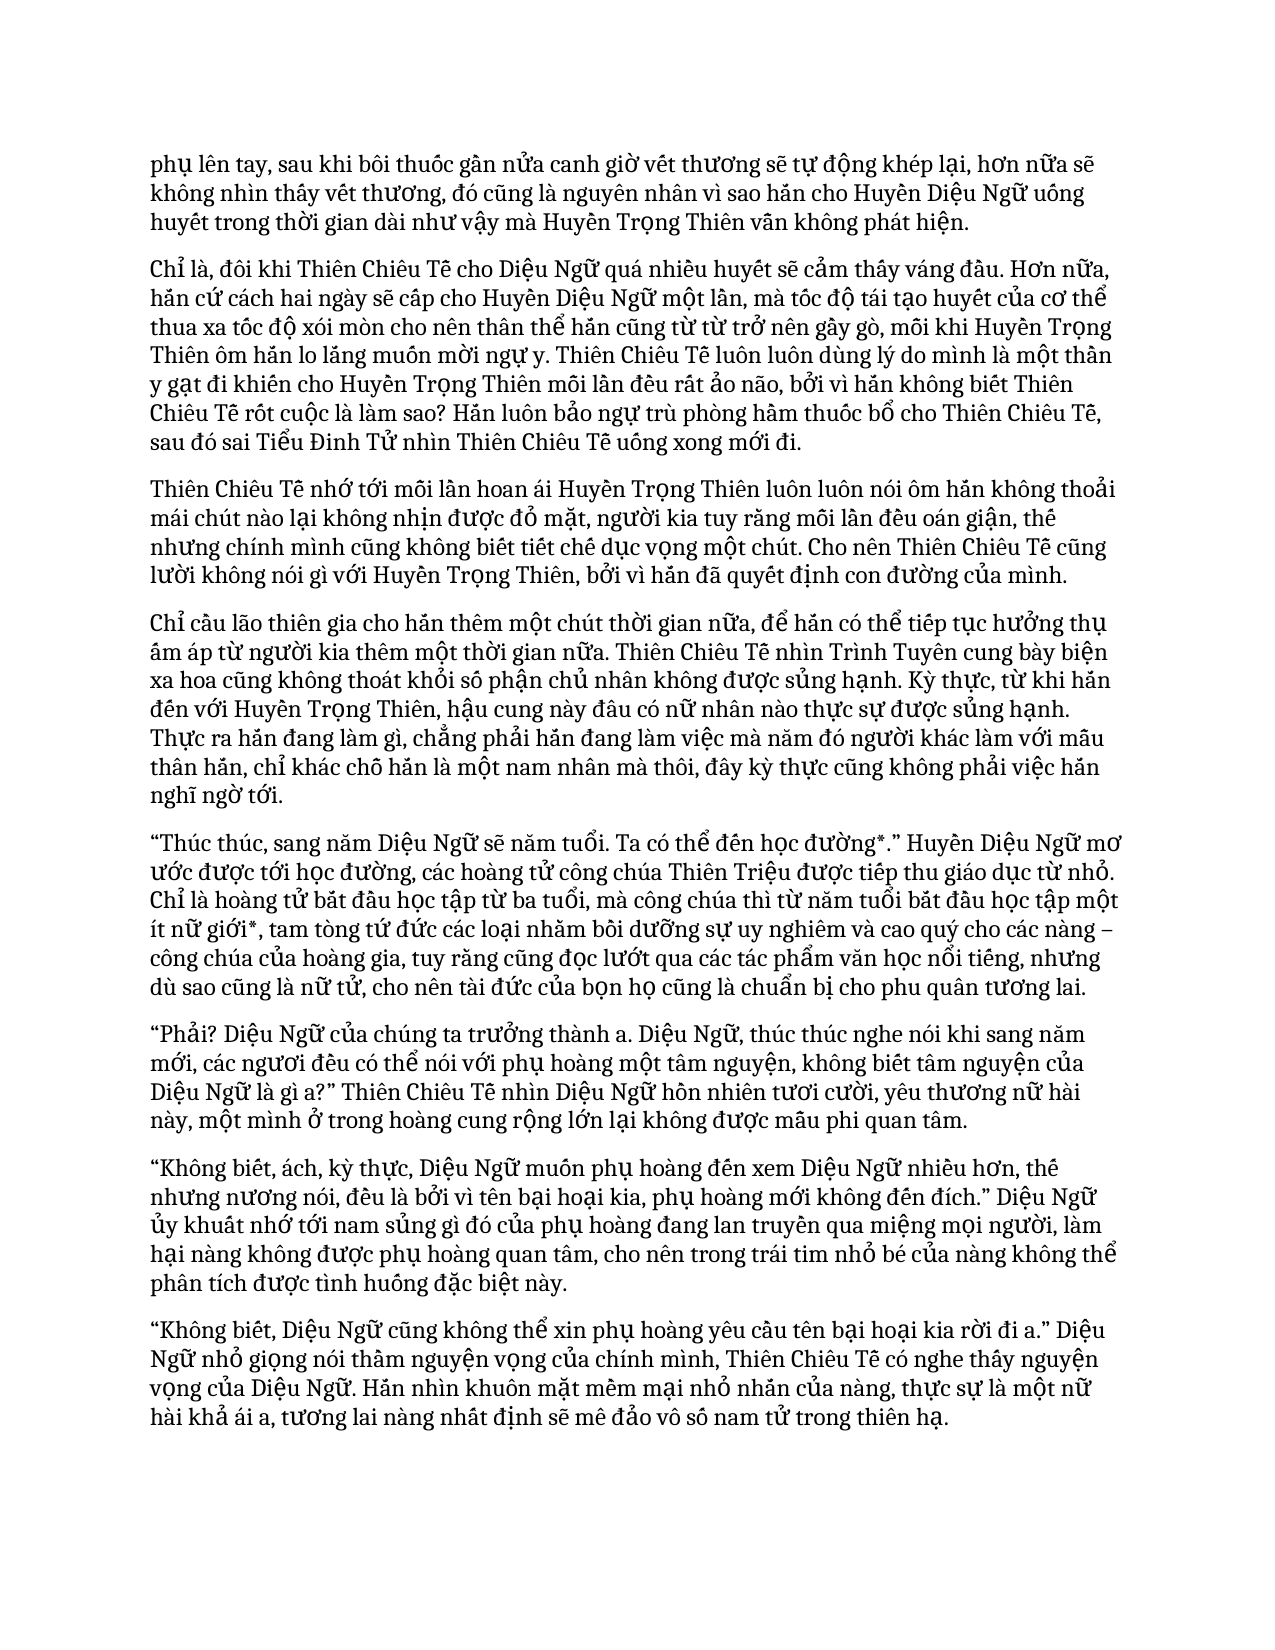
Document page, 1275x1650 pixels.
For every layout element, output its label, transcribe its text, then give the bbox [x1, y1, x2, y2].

text “Không biết, Diệu Ngữ cũng không thể xin phụ hoàng yêu cầu tên bại hoại kia rời đi a.” Diệu Ngữ nhỏ giọng nói thầm nguyện vọng của chính mình, Thiên Chiêu Tễ có nghe thấy nguyện vọng của Diệu Ngữ. Hắn nhìn khuôn mặt mềm mại nhỏ nhắn của nàng, thực sự là một nữ hài khả ái a, tương lai nàng nhất định sẽ mê đảo vô số nam tử trong thiên hạ. [150, 1316, 1125, 1431]
text Thiên Chiêu Tễ nhớ tới mỗi lần hoan ái Huyền Trọng Thiên luôn luôn nói ôm hắn không thoải mái chút nào lại không nhịn được đỏ mặt, người kia tuy rằng mỗi lần đều oán giận, thế nhưng chính mình cũng không biết tiết chế dục vọng một chút. Cho nên Thiên Chiêu Tễ cũng lười không nói gì với Huyền Trọng Thiên, bởi vì hắn đã quyết định con đường của mình. [150, 475, 1125, 590]
text “Thúc thúc, sang năm Diệu Ngữ sẽ năm tuổi. Ta có thể đến học đường*.” Huyền Diệu Ngữ mơ ước được tới học đường, các hoàng tử công chúa Thiên Triệu được tiếp thu giáo dục từ nhỏ. Chỉ là hoàng tử bắt đầu học tập từ ba tuổi, mà công chúa thì từ năm tuổi bắt đầu học tập một ít nữ giới*, tam tòng tứ đức các loại nhằm bồi dưỡng sự uy nghiêm và cao quý cho các nàng – công chúa của hoàng gia, tuy rằng cũng đọc lướt qua các tác phẩm văn học nổi tiếng, nhưng dù sao cũng là nữ tử, cho nên tài đức của bọn họ cũng là chuẩn bị cho phu quân tương lai. [150, 829, 1125, 1001]
text Chỉ là, đôi khi Thiên Chiêu Tễ cho Diệu Ngữ quá nhiều huyết sẽ cảm thấy váng đầu. Hơn nữa, hắn cứ cách hai ngày sẽ cấp cho Huyền Diệu Ngữ một lần, mà tốc độ tái tạo huyết của cơ thể thua xa tốc độ xói mòn cho nên thân thể hắn cũng từ từ trở nên gầy gò, mỗi khi Huyền Trọng Thiên ôm hắn lo lắng muốn mời ngự y. Thiên Chiêu Tễ luôn luôn dùng lý do mình là một thần y gạt đi khiến cho Huyền Trọng Thiên mỗi lần đều rất ảo não, bởi vì hắn không biết Thiên Chiêu Tễ rốt cuộc là làm sao? Hắn luôn bảo ngự trù phòng hầm thuốc bổ cho Thiên Chiêu Tễ, sau đó sai Tiểu Đinh Tử nhìn Thiên Chiêu Tễ uống xong mới đi. [150, 255, 1125, 456]
text “Không biết, ách, kỳ thực, Diệu Ngữ muốn phụ hoàng đến xem Diệu Ngữ nhiều hơn, thế nhưng nương nói, đều là bởi vì tên bại hoại kia, phụ hoàng mới không đến đích.” Diệu Ngữ ủy khuất nhớ tới nam sủng gì đó của phụ hoàng đang lan truyền qua miệng mọi người, làm hại nàng không được phụ hoàng quan tâm, cho nên trong trái tim nhỏ bé của nàng không thể phân tích được tình huống đặc biệt này. [150, 1154, 1125, 1297]
text “Phải? Diệu Ngữ của chúng ta trưởng thành a. Diệu Ngữ, thúc thúc nghe nói khi sang năm mới, các ngươi đều có thể nói với phụ hoàng một tâm nguyện, không biết tâm nguyện của Diệu Ngữ là gì a?” Thiên Chiêu Tễ nhìn Diệu Ngữ hồn nhiên tươi cười, yêu thương nữ hài này, một mình ở trong hoàng cung rộng lớn lại không được mẫu phi quan tâm. [150, 1020, 1125, 1135]
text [150, 150, 1125, 236]
text Chỉ cầu lão thiên gia cho hắn thêm một chút thời gian nữa, để hắn có thể tiếp tục hưởng thụ ấm áp từ người kia thêm một thời gian nữa. Thiên Chiêu Tễ nhìn Trình Tuyên cung bày biện xa hoa cũng không thoát khỏi số phận chủ nhân không được sủng hạnh. Kỳ thực, từ khi hắn đến với Huyền Trọng Thiên, hậu cung này đâu có nữ nhân nào thực sự được sủng hạnh. Thực ra hắn đang làm gì, chẳng phải hắn đang làm việc mà năm đó người khác làm với mẫu thân hắn, chỉ khác chỗ hắn là một nam nhân mà thôi, đây kỳ thực cũng không phải việc hắn nghĩ ngờ tới. [150, 609, 1125, 810]
